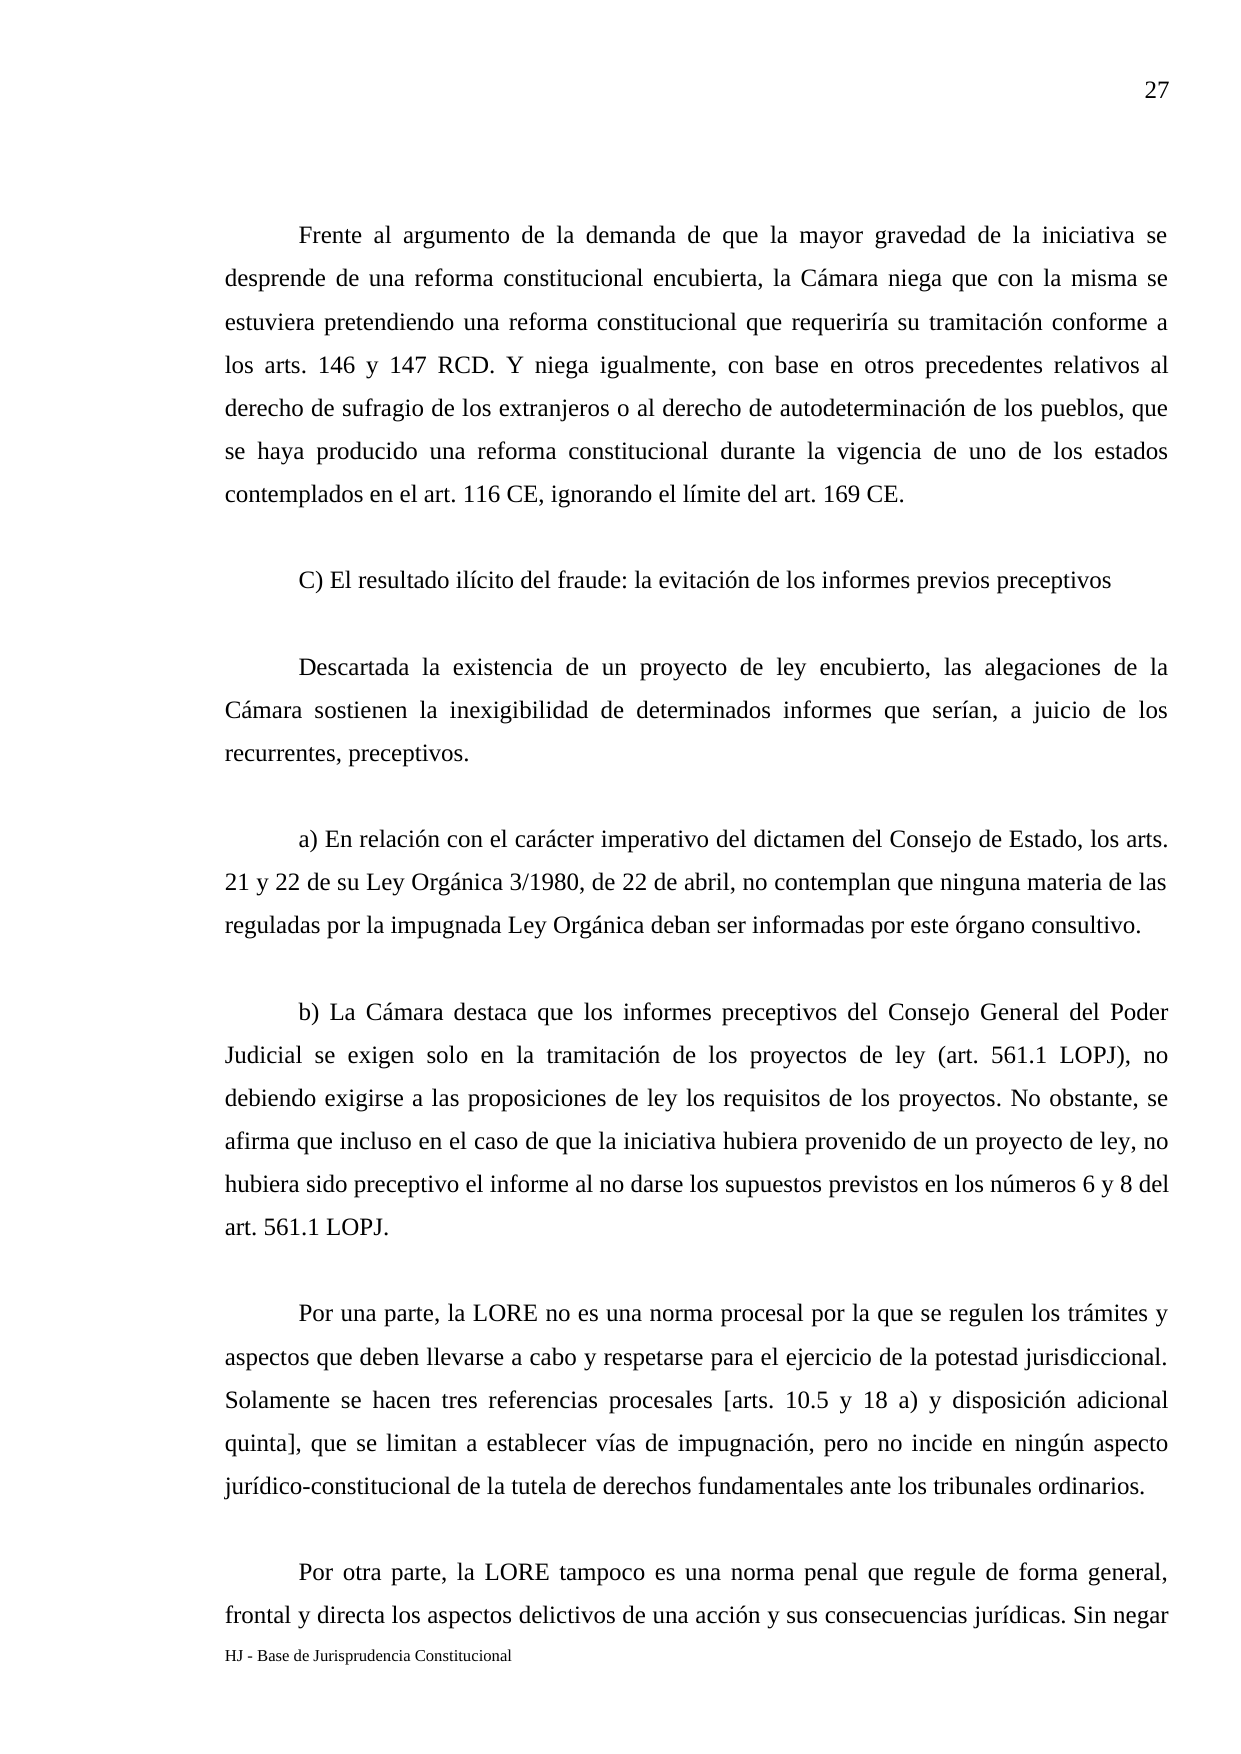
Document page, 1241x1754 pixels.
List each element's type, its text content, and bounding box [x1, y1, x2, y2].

text C) El resultado ilícito del fraude: la evitación de los informes previos preceptivos [224, 565, 1169, 594]
text Frente al argumento de la demanda de que la mayor gravedad de la iniciativa se desprende de una reforma constitucional encubierta, la Cámara niega que con la misma se estuviera pretendiendo una reforma constitucional que requeriría su tramitación conforme a los arts. 146 y 147 RCD. Y niega igualmente, con base en otros precedentes relativos al derecho de sufragio de los extranjeros o al derecho de autodeterminación de los pueblos, que se haya producido una reforma constitucional durante la vigencia de uno de los estados contemplados en el art. 116 CE, ignorando el límite del art. 169 CE. [224, 220, 1169, 508]
text a) En relación con el carácter imperativo del dictamen del Consejo de Estado, los arts. 21 y 22 de su Ley Orgánica 3/1980, de 22 de abril, no contemplan que ninguna materia de las reguladas por la impugnada Ley Orgánica deban ser informadas por este órgano consultivo. [224, 824, 1169, 939]
text b) La Cámara destaca que los informes preceptivos del Consejo General del Poder Judicial se exigen solo en la tramitación de los proyectos de ley (art. 561.1 LOPJ), no debiendo exigirse a las proposiciones de ley los requisitos de los proyectos. No obstante, se afirma que incluso en el caso de que la iniciativa hubiera provenido de un proyecto de ley, no hubiera sido preceptivo el informe al no darse los supuestos previstos en los números 6 y 8 del art. 561.1 LOPJ. [224, 997, 1169, 1241]
text Descartada la existencia de un proyecto de ley encubierto, las alegaciones de la Cámara sostienen la inexigibilidad de determinados informes que serían, a juicio de los recurrentes, preceptivos. [224, 652, 1169, 767]
text Por una parte, la LORE no es una norma procesal por la que se regulen los trámites y aspectos que deben llevarse a cabo y respetarse para el ejercicio de la potestad jurisdiccional. Solamente se hacen tres referencias procesales [arts. 10.5 y 18 a) y disposición adicional quinta], que se limitan a establecer vías de impugnación, pero no incide en ningún aspecto jurídico-constitucional de la tutela de derechos fundamentales ante los tribunales ordinarios. [224, 1298, 1169, 1500]
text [224, 1557, 1169, 1629]
